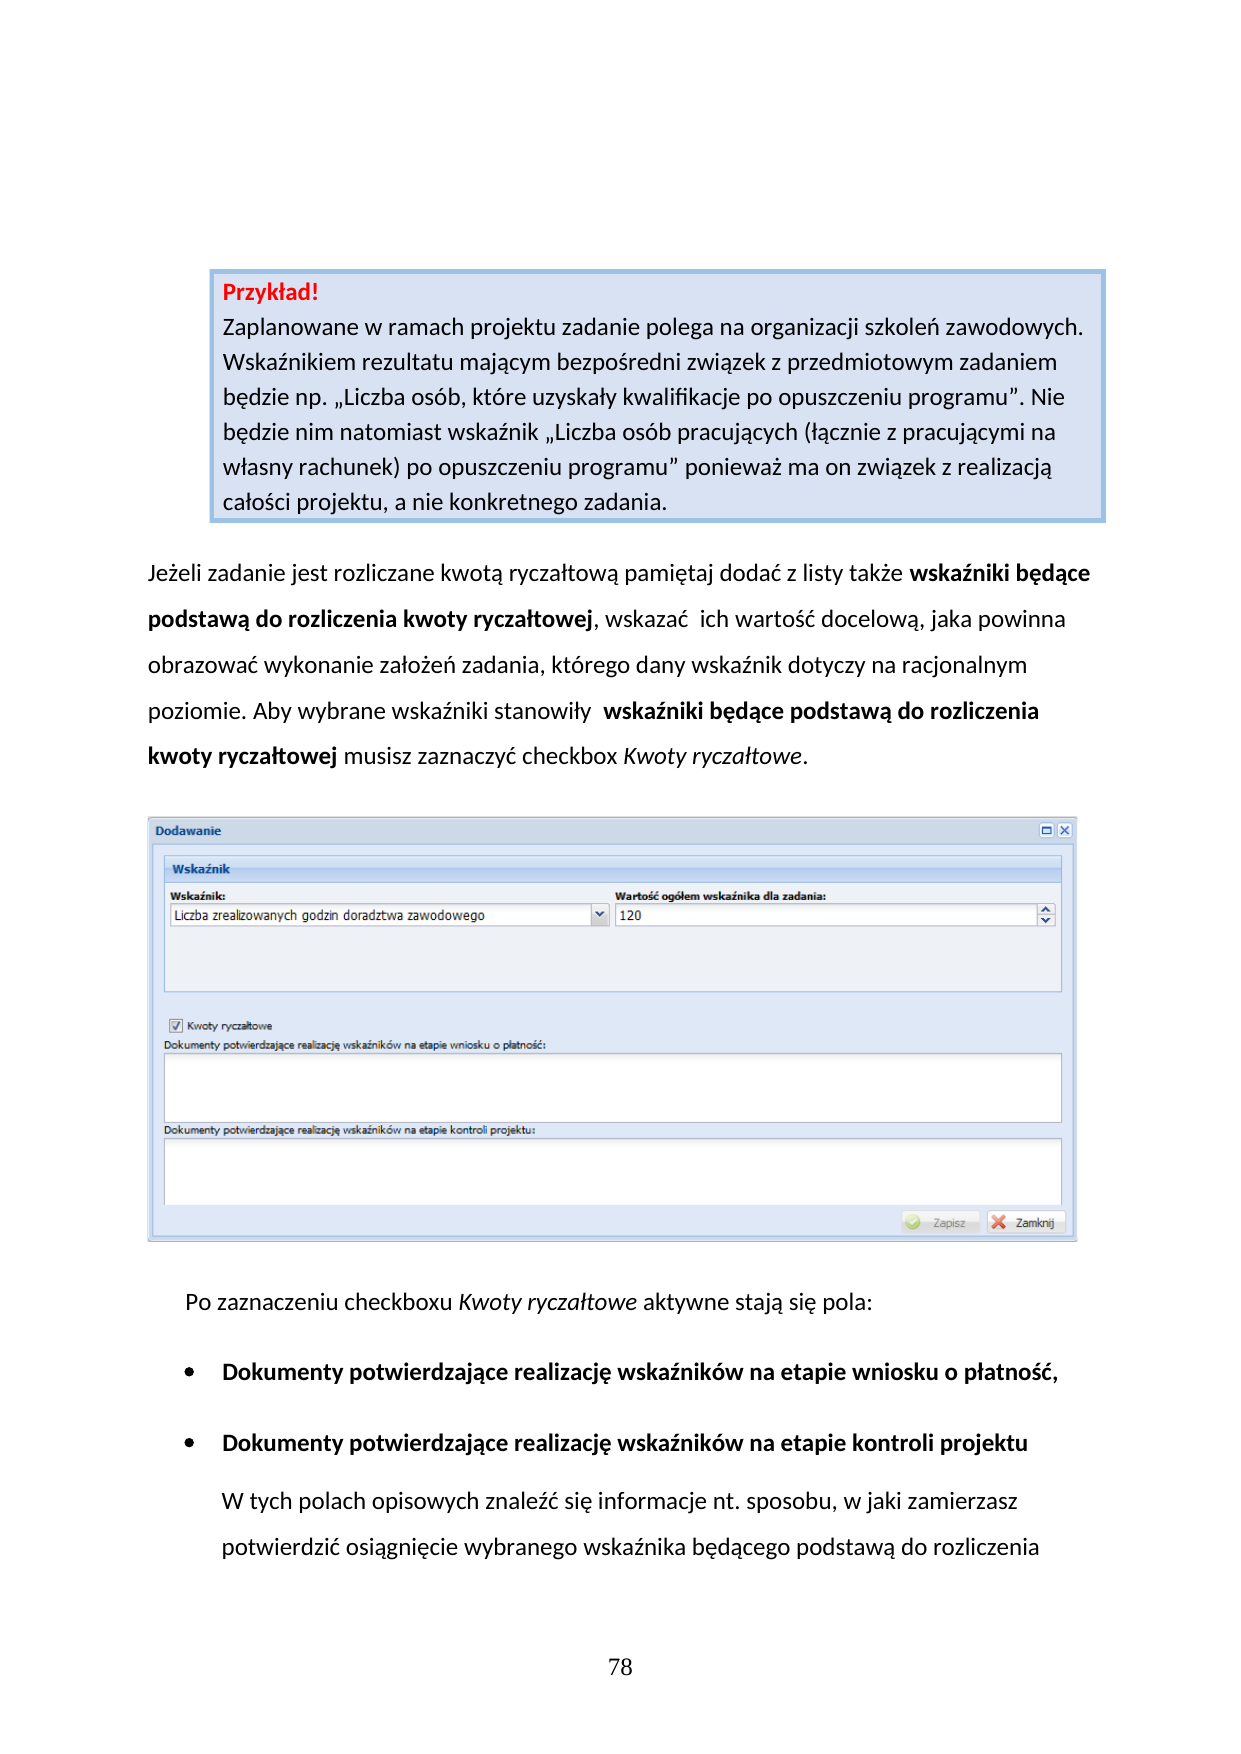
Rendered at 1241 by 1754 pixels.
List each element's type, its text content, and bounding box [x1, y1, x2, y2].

picture [147, 816, 1078, 1242]
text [221, 1485, 1093, 1562]
list Dokumenty potwierdzające realizację wskaźników na etapie wniosku o płatność, [185, 1356, 1093, 1387]
text Po zaznaczeniu checkboxu Kwoty ryczałtowe aktywne stają się pola: [148, 1286, 1093, 1316]
text Zaplanowane w ramach projektu zadanie polega na organizacji szkoleń zawodowych. Wskaźnikiem rezultatu mającym bezpośredni związek z przedmiotowym zadaniem będzie np. „Liczba osób, które uzyskały kwalifikacje po opuszczeniu programu”. Nie będzie nim natomiast wskaźnik „Liczba osób pracujących (łącznie z pracującymi na własny rachunek) po opuszczeniu programu” ponieważ ma on związek z realizacją całości projektu, a nie konkretnego zadania. [214, 304, 1101, 518]
text Jeżeli zadanie jest rozliczane kwotą ryczałtową pamiętaj dodać z listy także wskaźniki będące podstawą do rozliczenia kwoty ryczałtowej, wskazać ich wartość docelową, jaka powinna obrazować wykonanie założeń zadania, którego dany wskaźnik dotyczy na racjonalnym poziomie. Aby wybrane wskaźniki stanowiły wskaźniki będące podstawą do rozliczenia kwoty ryczałtowej musisz zaznaczyć checkbox Kwoty ryczałtowe. [148, 558, 1093, 771]
text Przykład! [214, 274, 1101, 304]
list Dokumenty potwierdzające realizację wskaźników na etapie kontroli projektu [185, 1427, 1093, 1458]
